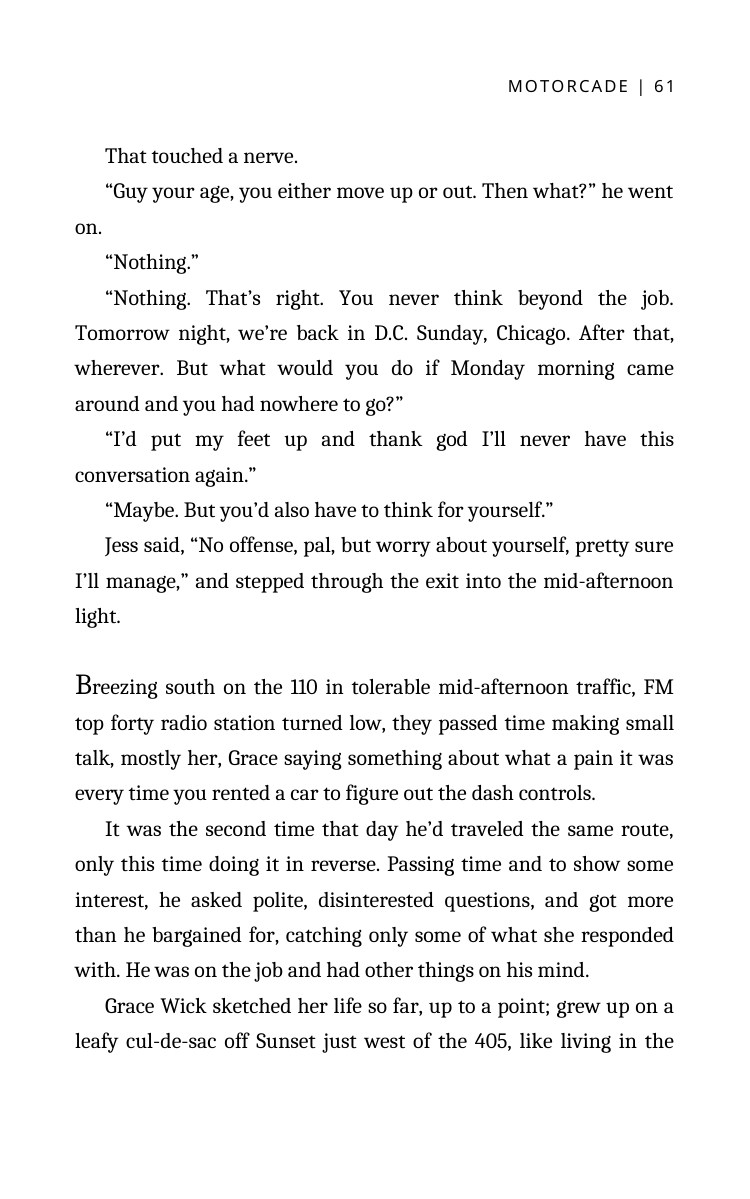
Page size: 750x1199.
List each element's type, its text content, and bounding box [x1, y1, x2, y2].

text “Guy your age, you either move up or out. Then what?” he went on. [75, 170, 675, 241]
text “Nothing.” [75, 241, 675, 277]
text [75, 985, 675, 1056]
text That touched a nerve. [75, 135, 675, 170]
text “Maybe. But you’d also have to think for yourself.” [75, 489, 675, 524]
text “Nothing. That’s right. You never think beyond the job. Tomorrow night, we’re back in D.C. Sunday, Chicago. After that, wherever. But what would you do if Monday morning came around and you had nowhere to go?” [75, 277, 675, 418]
text Breezing south on the 110 in tolerable mid-afternoon traffic, FM top forty radio station turned low, they passed time making small talk, mostly her, Grace saying something about what a pain it was every time you rented a car to figure out the dash controls. [75, 666, 675, 808]
text It was the second time that day he’d traveled the same route, only this time doing it in reverse. Passing time and to show some interest, he asked polite, disinterested questions, and got more than he bargained for, catching only some of what she responded with. He was on the job and had other things on his mind. [75, 808, 675, 985]
text “I’d put my feet up and thank god I’ll never have this conversation again.” [75, 418, 675, 489]
text Jess said, “No offense, pal, but worry about yourself, pretty sure I’ll manage,” and stepped through the exit into the mid-afternoon light. [75, 524, 675, 631]
